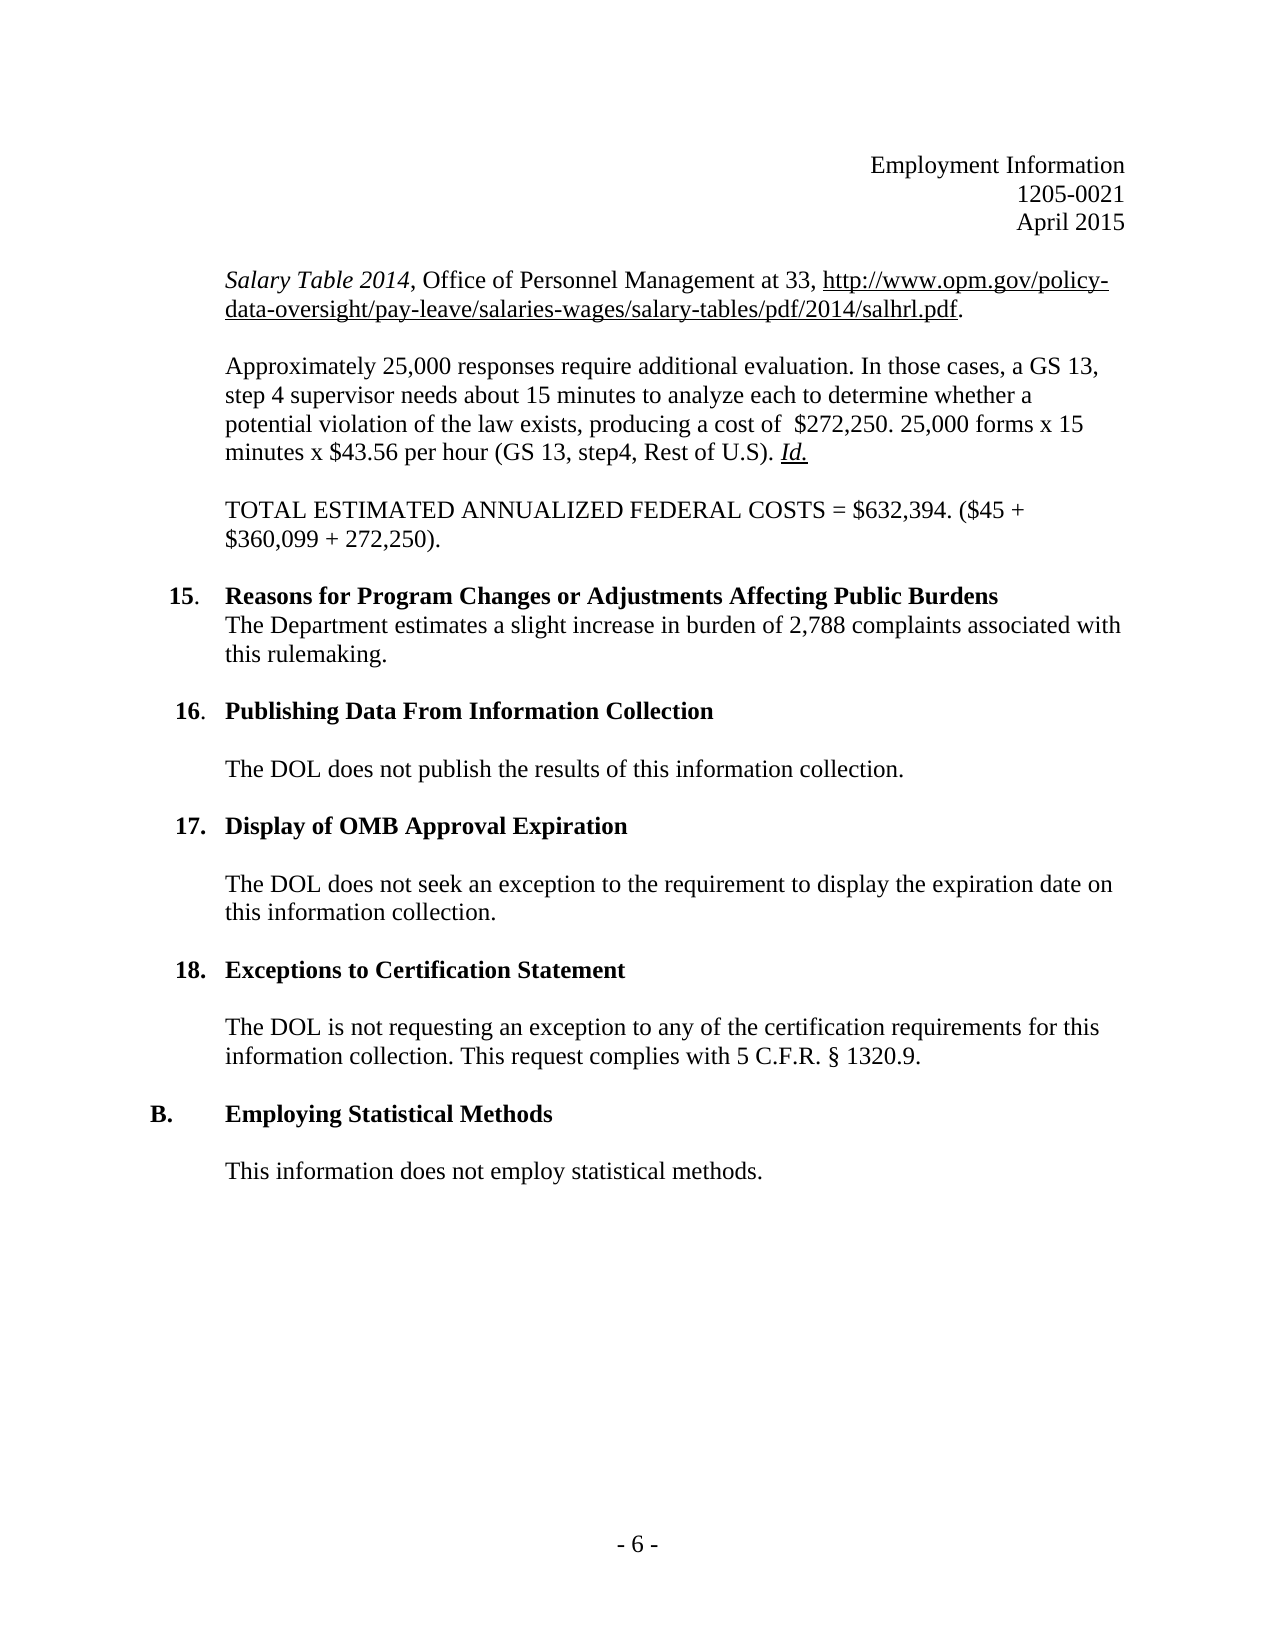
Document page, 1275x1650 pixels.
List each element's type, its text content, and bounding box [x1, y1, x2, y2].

text B. Employing Statistical Methods [150, 1099, 1125, 1127]
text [225, 265, 1125, 322]
text 18. Exceptions to Certification Statement [150, 955, 1125, 984]
text The DOL does not publish the results of this information collection. [225, 754, 1125, 782]
text 15. Reasons for Program Changes or Adjustments Affecting Public Burdens [150, 581, 1125, 610]
text Approximately 25,000 responses require additional evaluation. In those cases, a GS 13, step 4 supervisor needs about 15 minutes to analyze each to determine whether a potential violation of the law exists, producing a cost of $272,250. 25,000 forms x 15 minutes x $43.56 per hour (GS 13, step4, Rest of U.S). Id. [225, 351, 1125, 466]
text TOTAL ESTIMATED ANNUALIZED FEDERAL COSTS = $632,394. ($45 + $360,099 + 272,250). [225, 495, 1125, 552]
text The DOL does not seek an exception to the requirement to display the expiration date on this information collection. [225, 869, 1125, 926]
text This information does not employ statistical methods. [225, 1156, 1125, 1185]
text 16. Publishing Data From Information Collection [150, 696, 1125, 725]
text 17. Display of OMB Approval Expiration [150, 811, 1125, 840]
text The Department estimates a slight increase in burden of 2,788 complaints associated with this rulemaking. [225, 610, 1125, 667]
text The DOL is not requesting an exception to any of the certification requirements for this information collection. This request complies with 5 C.F.R. § 1320.9. [225, 1012, 1125, 1070]
